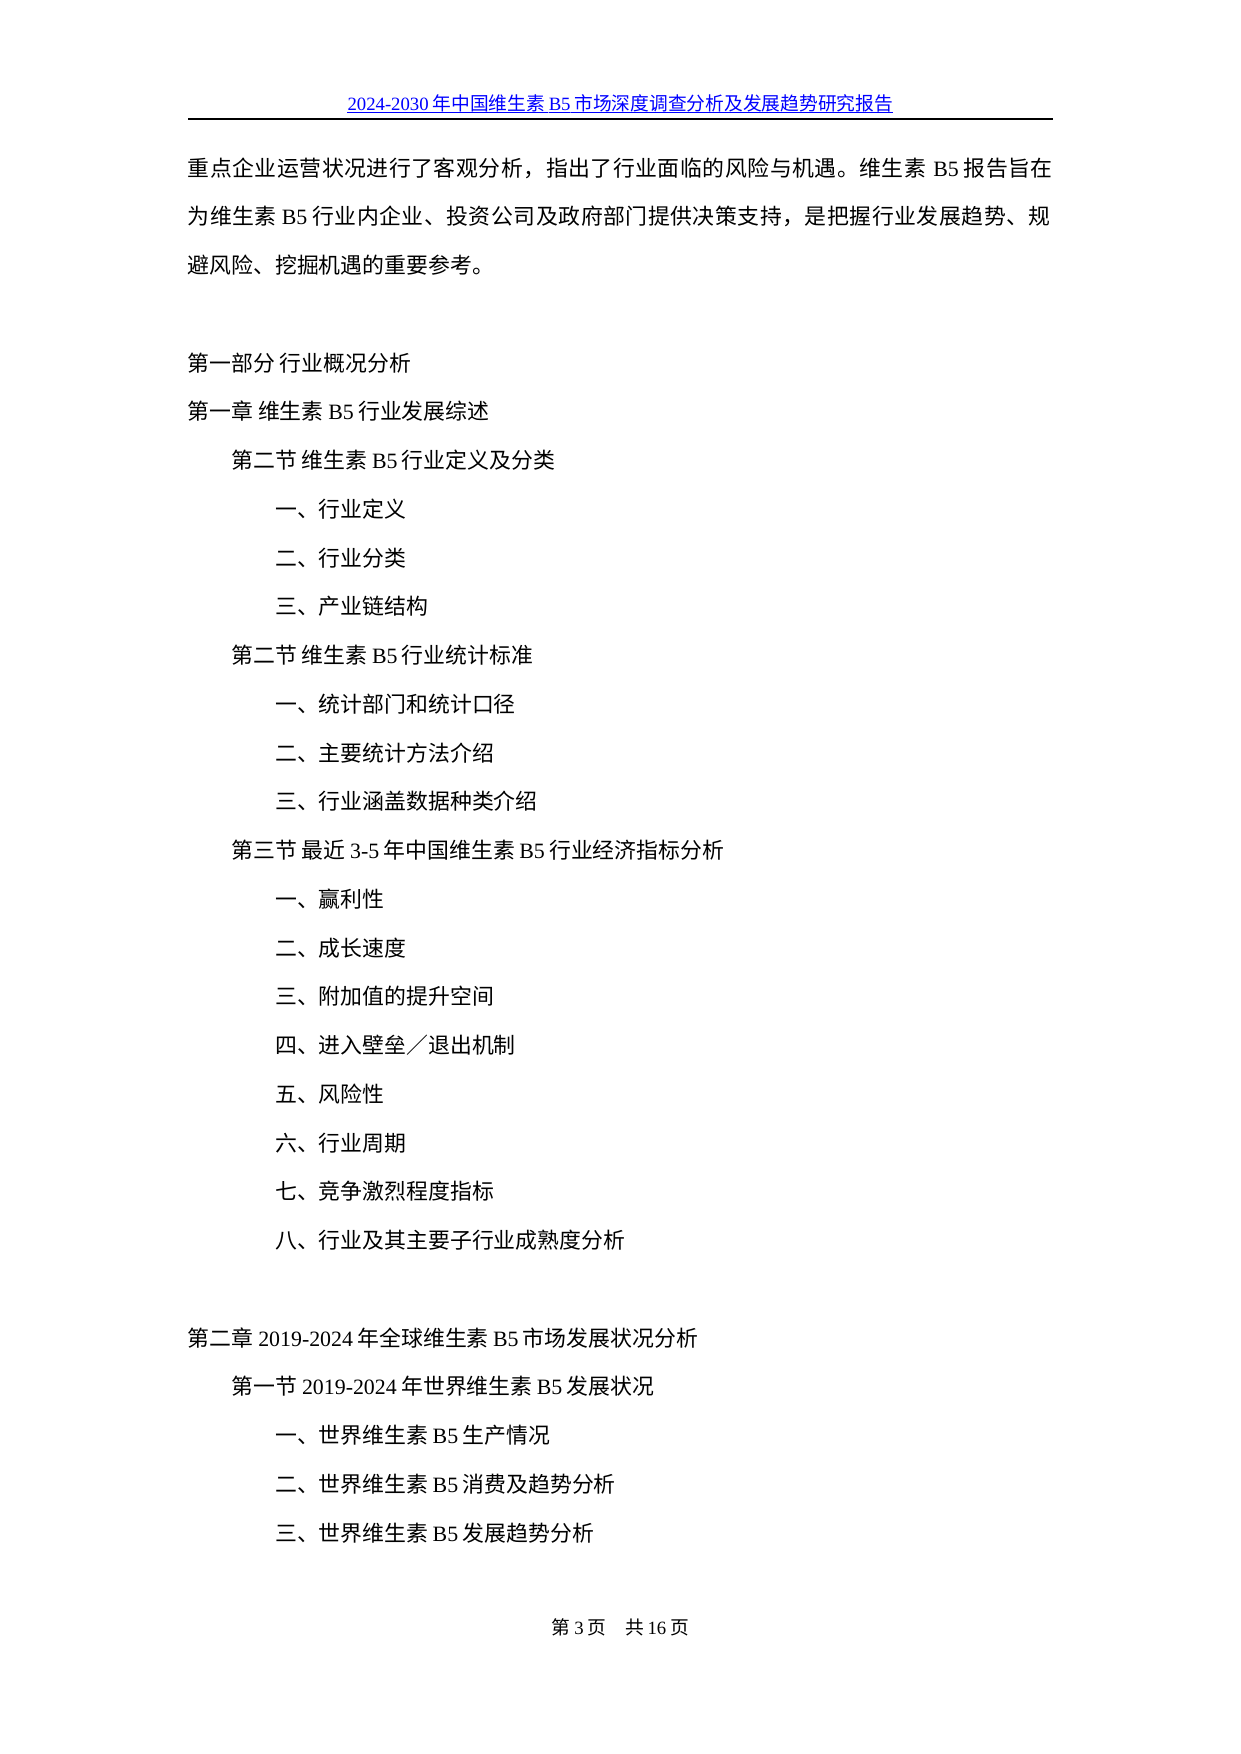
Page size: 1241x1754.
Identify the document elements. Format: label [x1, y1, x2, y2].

text [187, 150, 1053, 1548]
